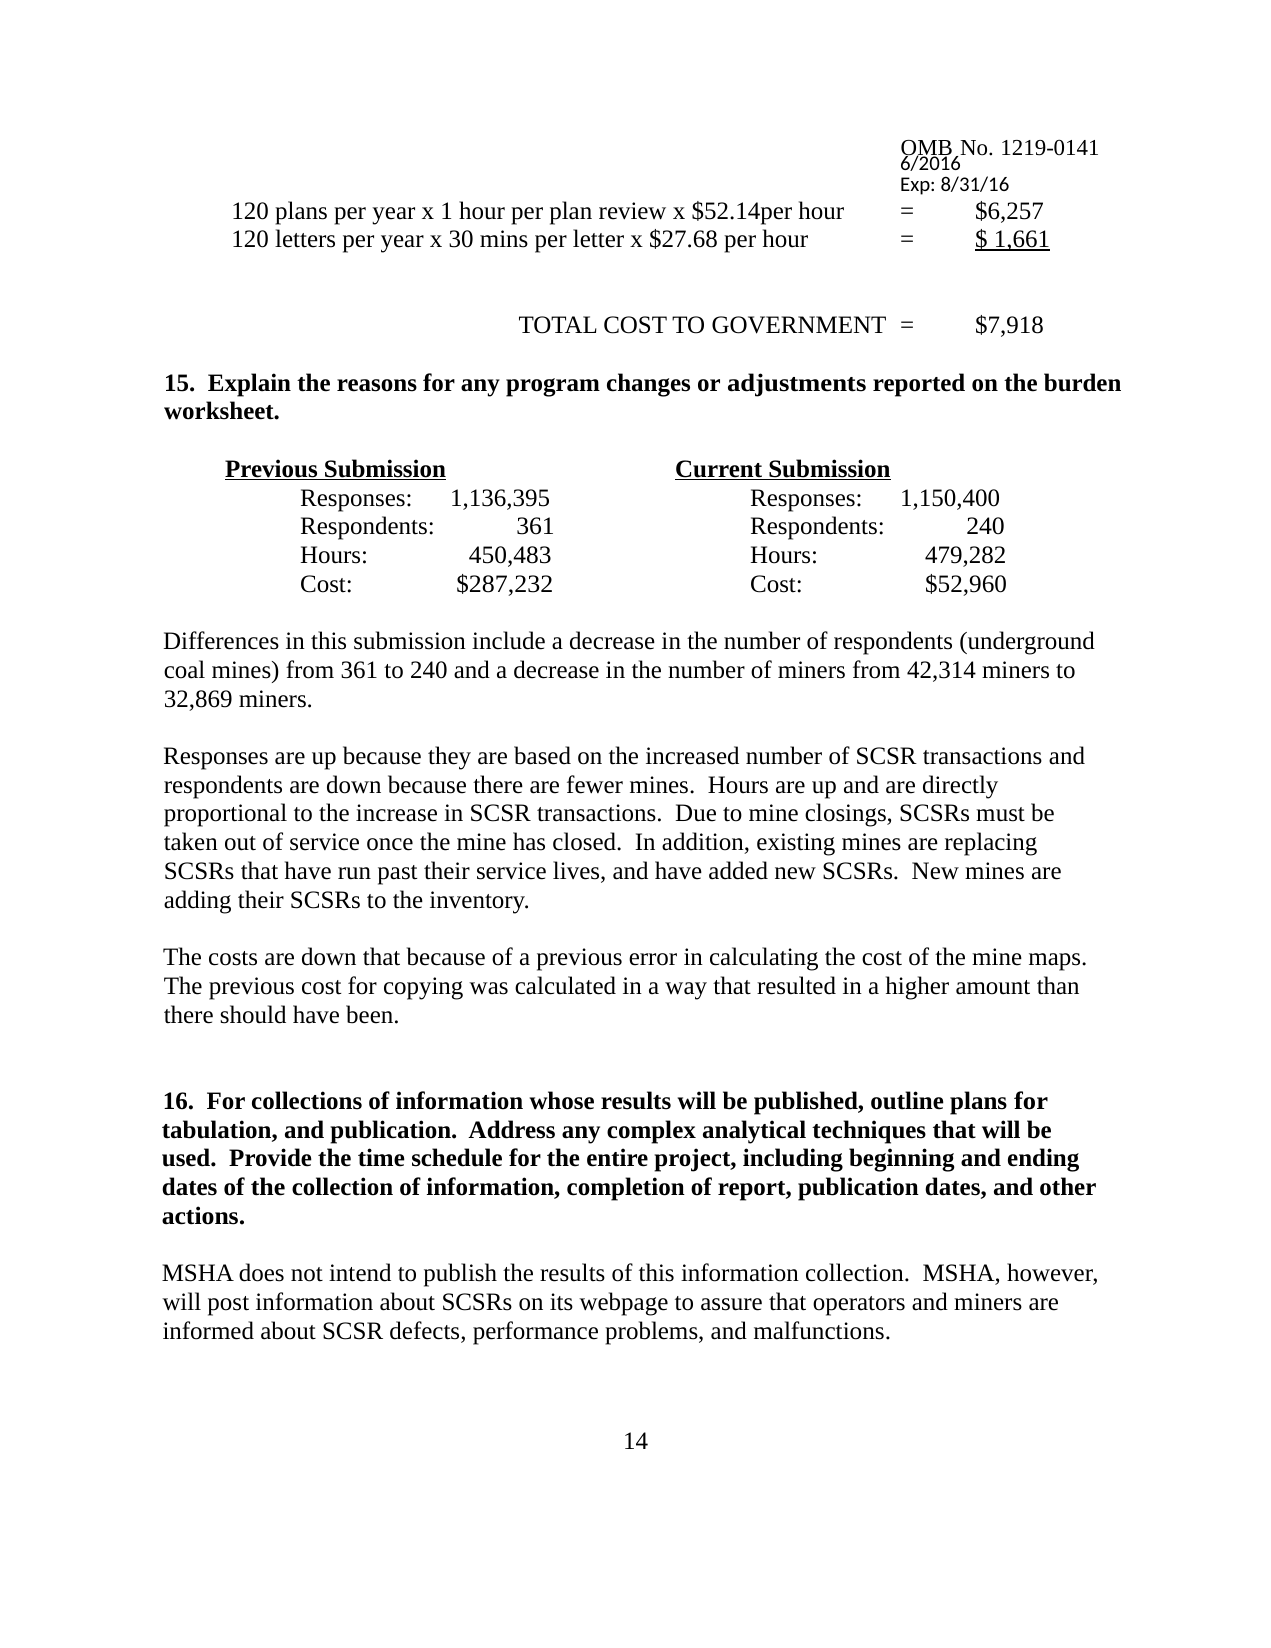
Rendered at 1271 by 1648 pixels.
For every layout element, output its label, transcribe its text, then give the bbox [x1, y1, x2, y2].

text Respondents: 361 Respondents: 240 [150, 511, 1123, 540]
text Responses are up because they are based on the increased number of SCSR transactions and respondents are down because there are fewer mines. Hours are up and are directly proportional to the increase in SCSR transactions. Due to mine closings, SCSRs must be taken out of service once the mine has closed. In addition, existing mines are replacing SCSRs that have run past their service lives, and have added new SCSRs. New mines are adding their SCSRs to the inventory. [163, 741, 1102, 913]
text Responses: 1,136,395 Responses: 1,150,400 [150, 483, 1121, 511]
text The costs are down that because of a previous error in calculating the cost of the mine maps. The previous cost for copying was calculated in a way that resulted in a higher amount than there should have been. [163, 942, 1102, 1028]
text 15. Explain the reasons for any program changes or adjustments reported on the burden worksheet. [164, 368, 1123, 425]
text 120 letters per year x 30 mins per letter x $27.68 per hour = $ 1,661 [150, 224, 1121, 253]
text 120 plans per year x 1 hour per plan review x $52.14per hour = $6,257 [150, 196, 1121, 224]
text Differences in this submission include a decrease in the number of respondents (underground coal mines) from 361 to 240 and a decrease in the number of miners from 42,314 miners to 32,869 miners. [163, 626, 1102, 713]
text Hours: 450,483 Hours: 479,282 [150, 540, 1123, 569]
text TOTAL COST TO GOVERNMENT = $7,918 [150, 310, 1121, 339]
text MSHA does not intend to publish the results of this information collection. MSHA, however, will post information about SCSRs on its webpage to assure that operators and miners are informed about SCSR defects, performance problems, and malfunctions. [162, 1258, 1107, 1345]
text 16. For collections of information whose results will be published, outline plans for tabulation, and publication. Address any complex analytical techniques that will be used. Provide the time schedule for the entire project, including beginning and ending dates of the collection of information, completion of report, publication dates, and other actions. [162, 1086, 1104, 1230]
text Previous Submission Current Submission [150, 454, 1121, 483]
text Cost: $287,232 Cost: $52,960 [150, 569, 1123, 598]
